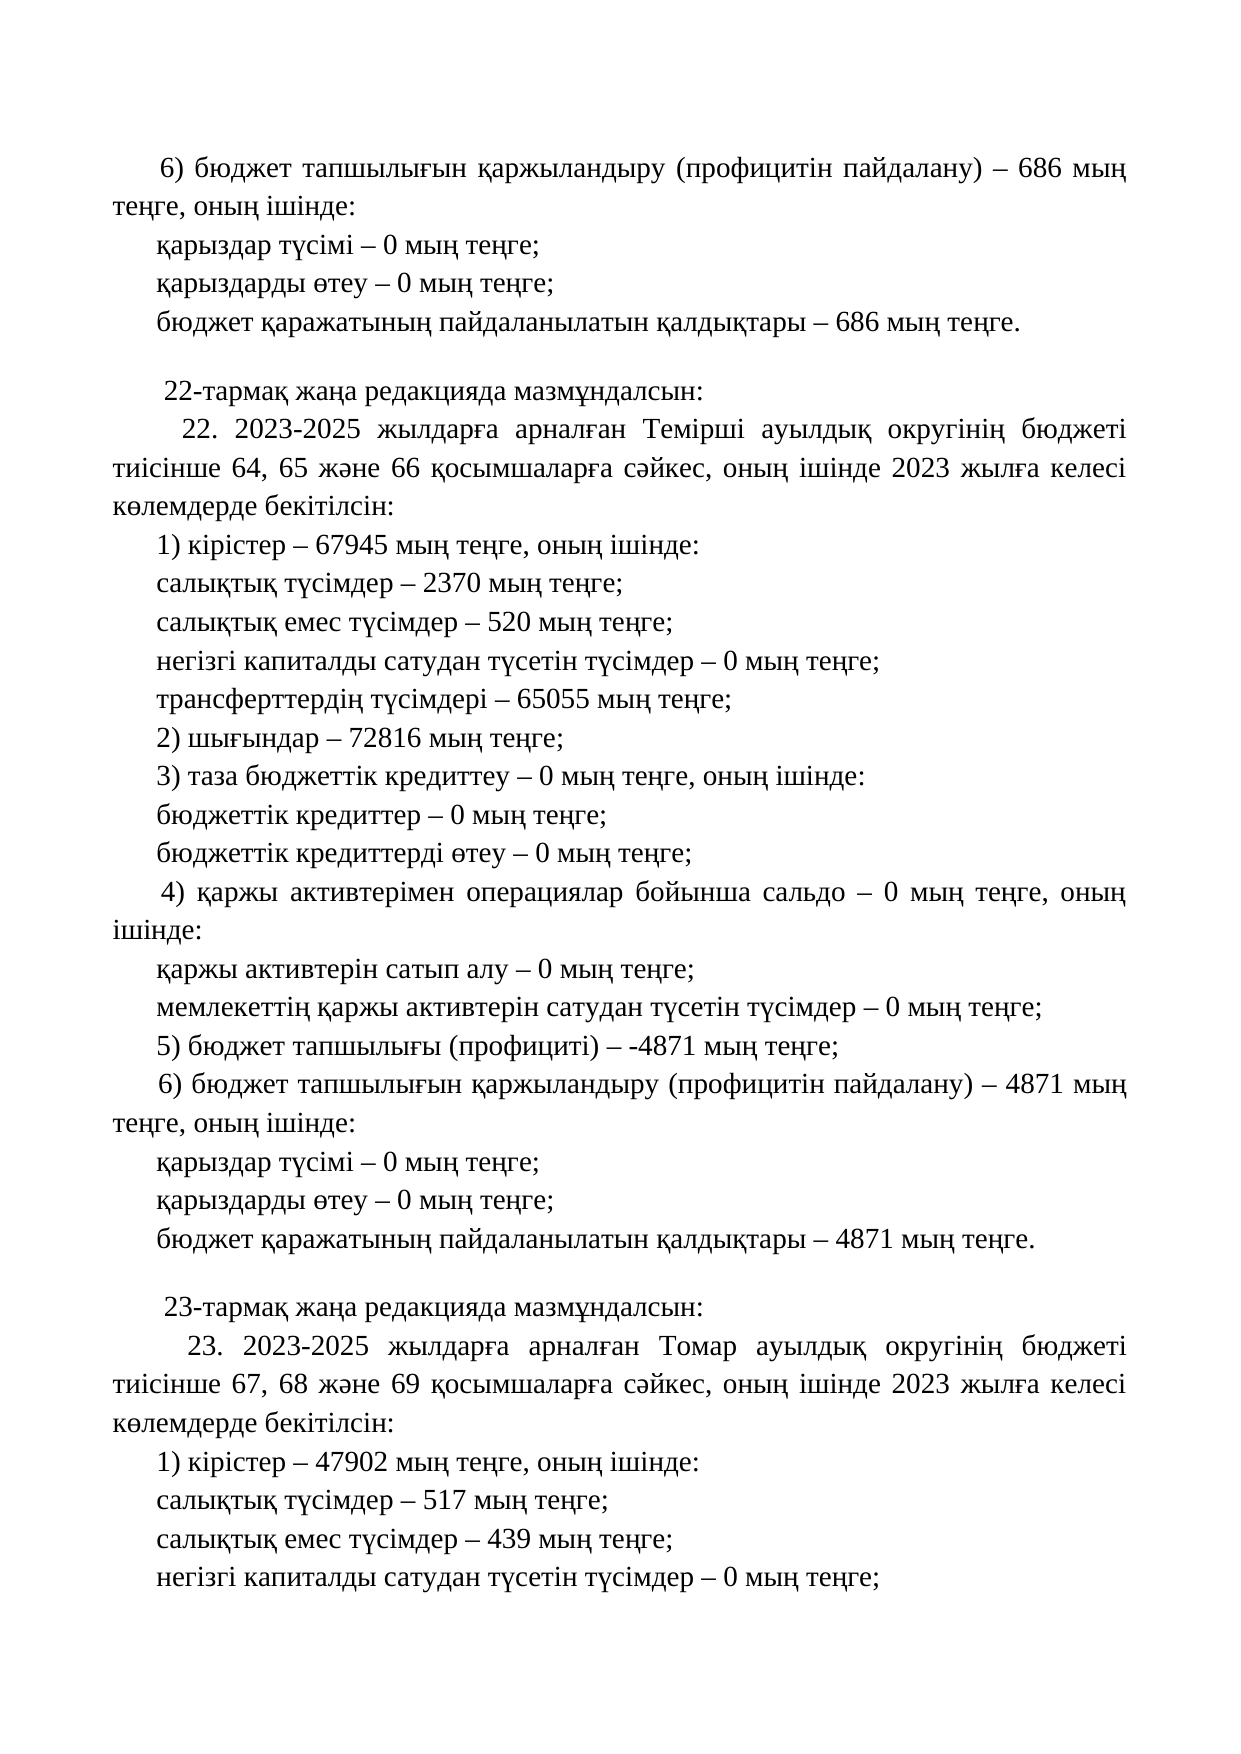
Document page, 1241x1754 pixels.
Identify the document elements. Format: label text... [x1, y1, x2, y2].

text бюджеттік кредиттерді өтеу – 0 мың теңге; [112, 835, 1128, 869]
text қарыздар түсімі – 0 мың теңге; [112, 227, 1128, 261]
text қаржы активтерін сатып алу – 0 мың теңге; [112, 951, 1128, 984]
text трансферттердің түсімдері – 65055 мың теңге; [112, 681, 1128, 715]
text негізгі капиталды сатудан түсетін түсімдер – 0 мың теңге; [112, 1559, 1128, 1593]
text 22. 2023-2025 жылдарға арналған Темірші ауылдық округінің бюджеті тиісінше 64, 65 және 66 қосымшаларға сәйкес, оның ішінде 2023 жылға келесі көлемдерде бекітілсін: [112, 411, 1128, 522]
text мемлекеттің қаржы активтерін сатудан түсетін түсімдер – 0 мың теңге; [112, 989, 1128, 1023]
text 22-тармақ жаңа редакцияда мазмұндалсын: [112, 373, 1128, 406]
text 6) бюджет тапшылығын қаржыландыру (профицитін пайдалану) – 686 мың теңге, оның ішінде: [112, 150, 1128, 222]
text қарыздарды өтеу – 0 мың теңге; [112, 1182, 1128, 1216]
text негізгі капиталды сатудан түсетін түсімдер – 0 мың теңге; [112, 643, 1128, 676]
text 6) бюджет тапшылығын қаржыландыру (профицитін пайдалану) – 4871 мың теңге, оның ішінде: [112, 1067, 1128, 1139]
text 1) кірістер – 47902 мың теңге, оның ішінде: [112, 1444, 1128, 1477]
text қарыздар түсімі – 0 мың теңге; [112, 1144, 1128, 1177]
text 1) кірістер – 67945 мың теңге, оның ішінде: [112, 527, 1128, 561]
text бюджет қаражатының пайдаланылатын қалдықтары – 4871 мың теңге. [112, 1221, 1128, 1254]
text 4) қаржы активтерімен операциялар бойынша сальдо – 0 мың теңге, оның ішінде: [112, 874, 1128, 946]
text салықтық түсімдер – 2370 мың теңге; [112, 566, 1128, 599]
text 23. 2023-2025 жылдарға арналған Томар ауылдық округінің бюджеті тиісінше 67, 68 және 69 қосымшаларға сәйкес, оның ішінде 2023 жылға келесі көлемдерде бекітілсін: [112, 1328, 1128, 1439]
text 5) бюджет тапшылығы (профициті) – -4871 мың теңге; [112, 1028, 1128, 1062]
text салықтық емес түсімдер – 520 мың теңге; [112, 604, 1128, 638]
text бюджет қаражатының пайдаланылатын қалдықтары – 686 мың теңге. [112, 304, 1128, 338]
text 2) шығындар – 72816 мың теңге; [112, 720, 1128, 753]
text 23-тармақ жаңа редакцияда мазмұндалсын: [112, 1289, 1128, 1323]
text 3) таза бюджеттік кредиттеу – 0 мың теңге, оның ішінде: [112, 758, 1128, 792]
text бюджеттік кредиттер – 0 мың теңге; [112, 797, 1128, 830]
text салықтық түсімдер – 517 мың теңге; [112, 1482, 1128, 1516]
text қарыздарды өтеу – 0 мың теңге; [112, 266, 1128, 299]
text салықтық емес түсімдер – 439 мың теңге; [112, 1521, 1128, 1554]
